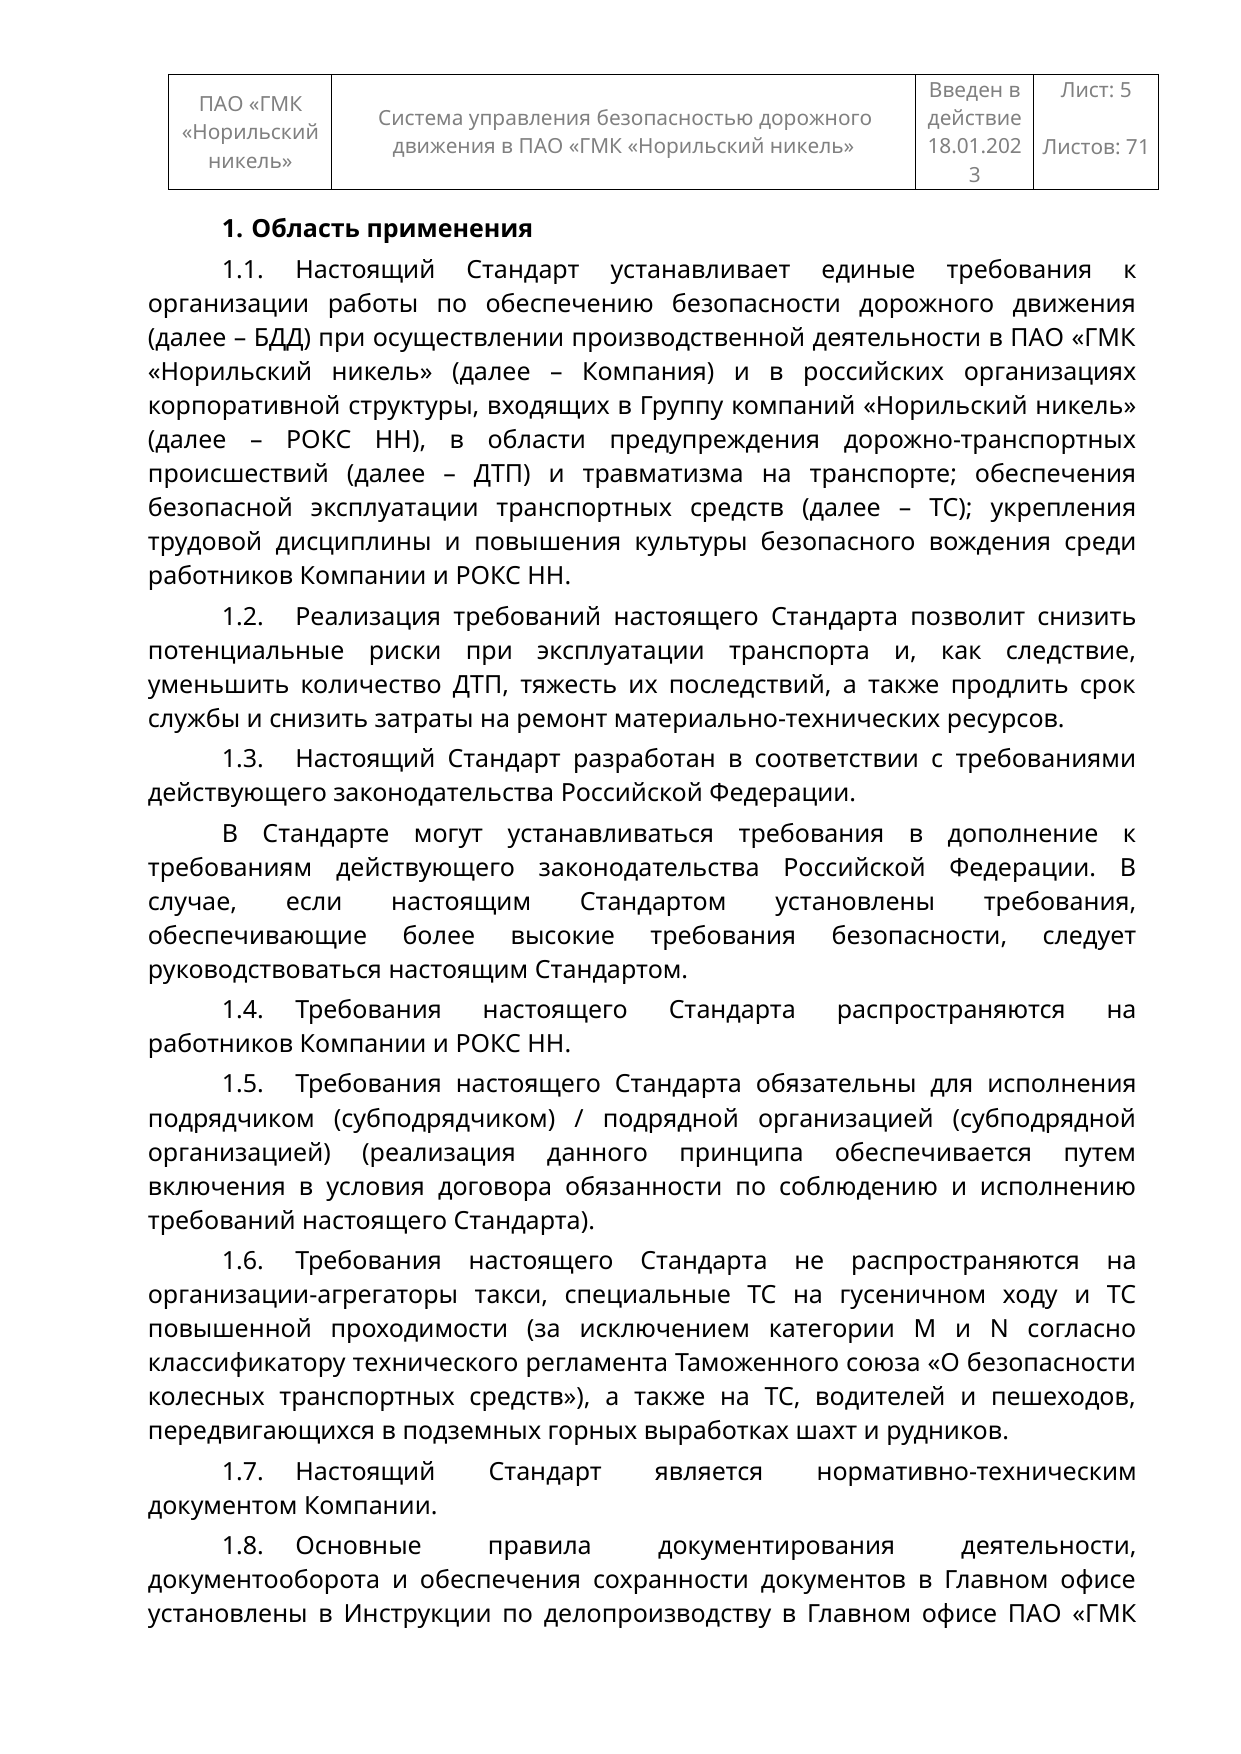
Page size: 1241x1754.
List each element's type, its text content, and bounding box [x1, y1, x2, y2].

list Настоящий Стандарт является нормативно-техническим документом Компании. [148, 1453, 1137, 1521]
list Требования настоящего Стандарта обязательны для исполнения подрядчиком (субподрядчиком) / подрядной организацией (субподрядной организацией) (реализация данного принципа обеспечивается путем включения в условия договора обязанности по соблюдению и исполнению требований настоящего Стандарта). [148, 1066, 1137, 1236]
list Требования настоящего Стандарта распространяются на работников Компании и РОКС НН. [148, 992, 1137, 1060]
list Настоящий Стандарт устанавливает единые требования к организации работы по обеспечению безопасности дорожного движения (далее – БДД) при осуществлении производственной деятельности в ПАО «ГМК «Норильский никель» (далее – Компания) и в российских организациях корпоративной структуры, входящих в Группу компаний «Норильский никель» (далее – РОКС НН), в области предупреждения дорожно-транспортных происшествий (далее – ДТП) и травматизма на транспорте; обеспечения безопасной эксплуатации транспортных средств (далее – ТС); укрепления трудовой дисциплины и повышения культуры безопасного вождения среди работников Компании и РОКС НН. [148, 251, 1137, 592]
subtitle Область применения [148, 211, 1137, 245]
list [148, 1528, 1137, 1630]
list Настоящий Стандарт разработан в соответствии с требованиями действующего законодательства Российской Федерации. [148, 741, 1137, 809]
text В Стандарте могут устанавливаться требования в дополнение к требованиям действующего законодательства Российской Федерации. В случае, если настоящим Стандартом установлены требования, обеспечивающие более высокие требования безопасности, следует руководствоваться настоящим Стандартом. [148, 815, 1137, 986]
list Требования настоящего Стандарта не распространяются на организации-агрегаторы такси, специальные ТС на гусеничном ходу и ТС повышенной проходимости (за исключением категории М и N согласно классификатору технического регламента Таможенного союза «О безопасности колесных транспортных средств»), а также на ТС, водителей и пешеходов, передвигающихся в подземных горных выработках шахт и рудников. [148, 1243, 1137, 1447]
list Реализация требований настоящего Стандарта позволит снизить потенциальные риски при эксплуатации транспорта и, как следствие, уменьшить количество ДТП, тяжесть их последствий, а также продлить срок службы и снизить затраты на ремонт материально-технических ресурсов. [148, 598, 1137, 734]
